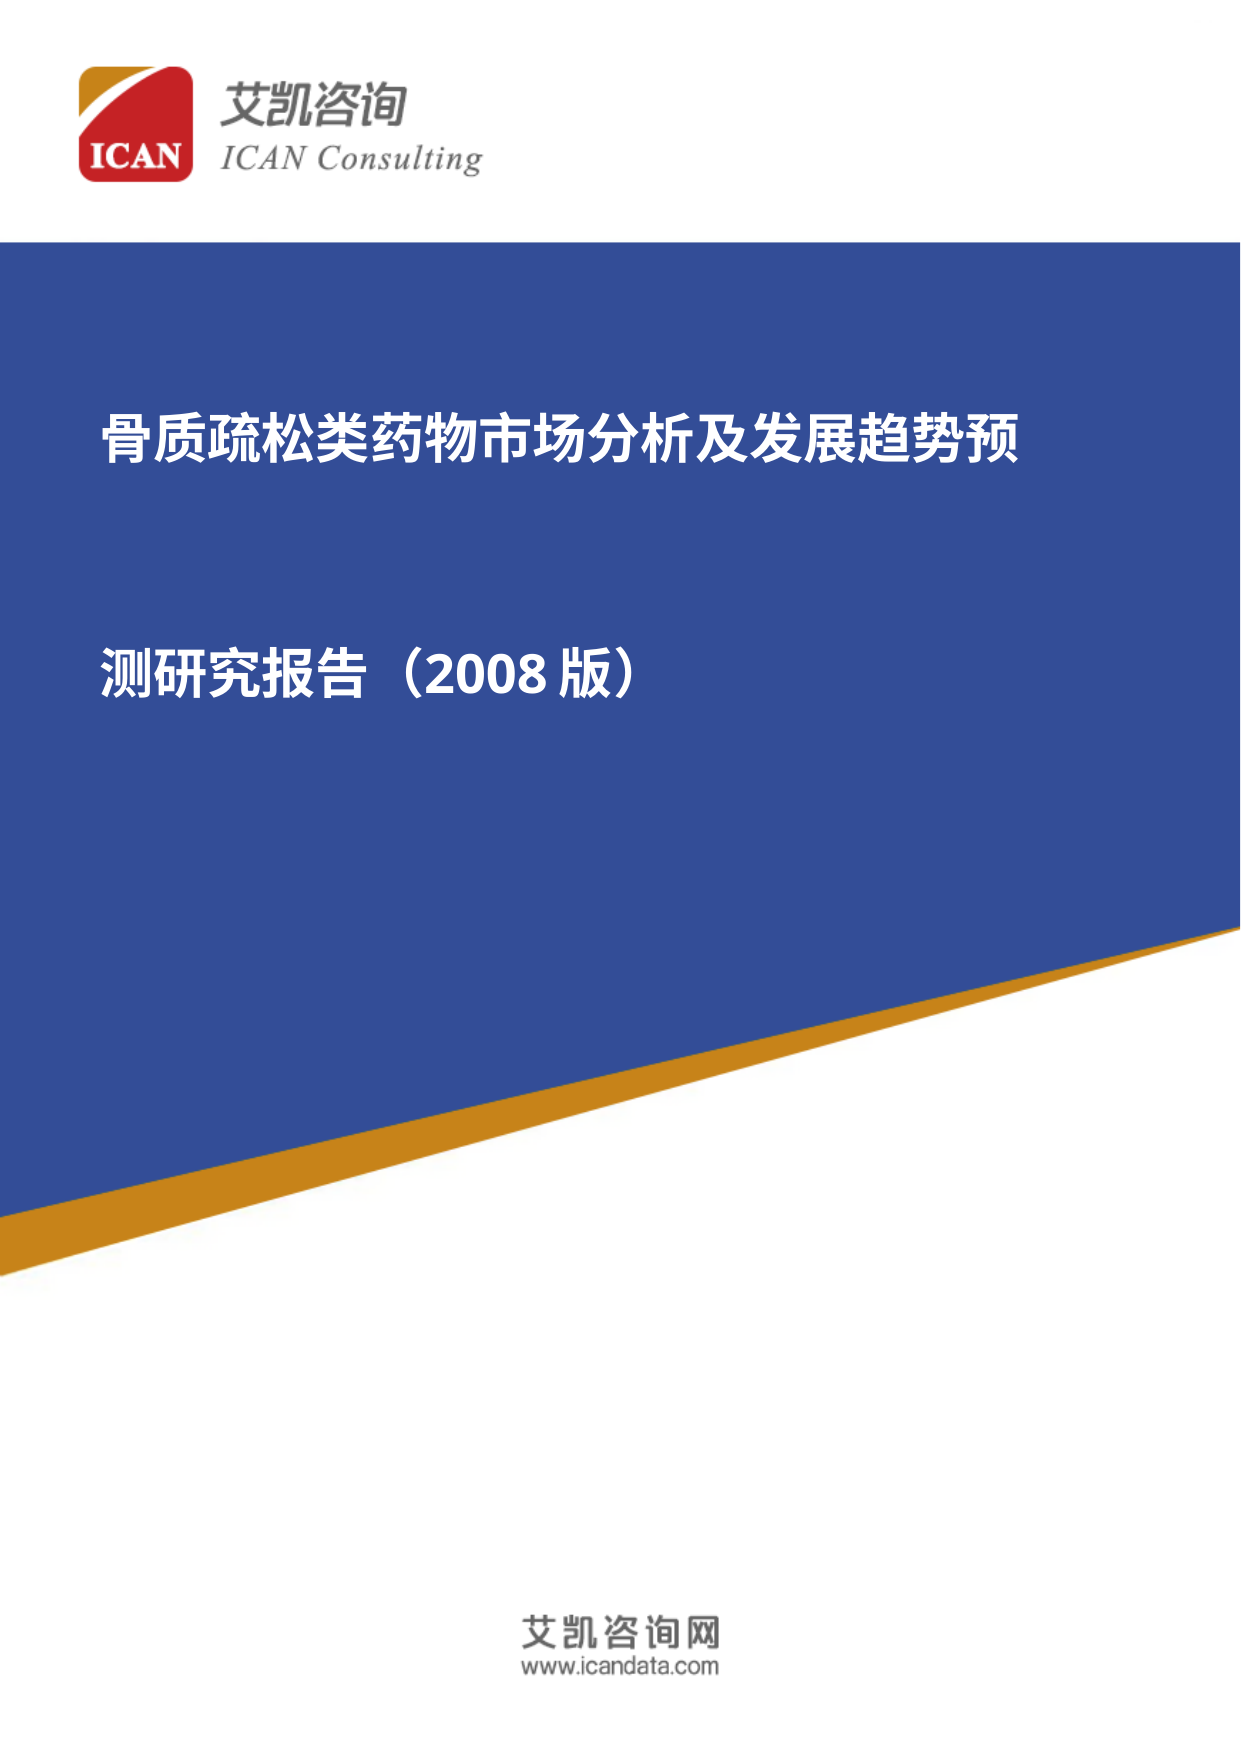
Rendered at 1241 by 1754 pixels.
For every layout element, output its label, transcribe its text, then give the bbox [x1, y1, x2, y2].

subtitle 骨质疏松类药物市场分析及发展趋势预测研究报告（2008版） [99, 386, 1053, 718]
picture [0, 5, 1241, 1754]
